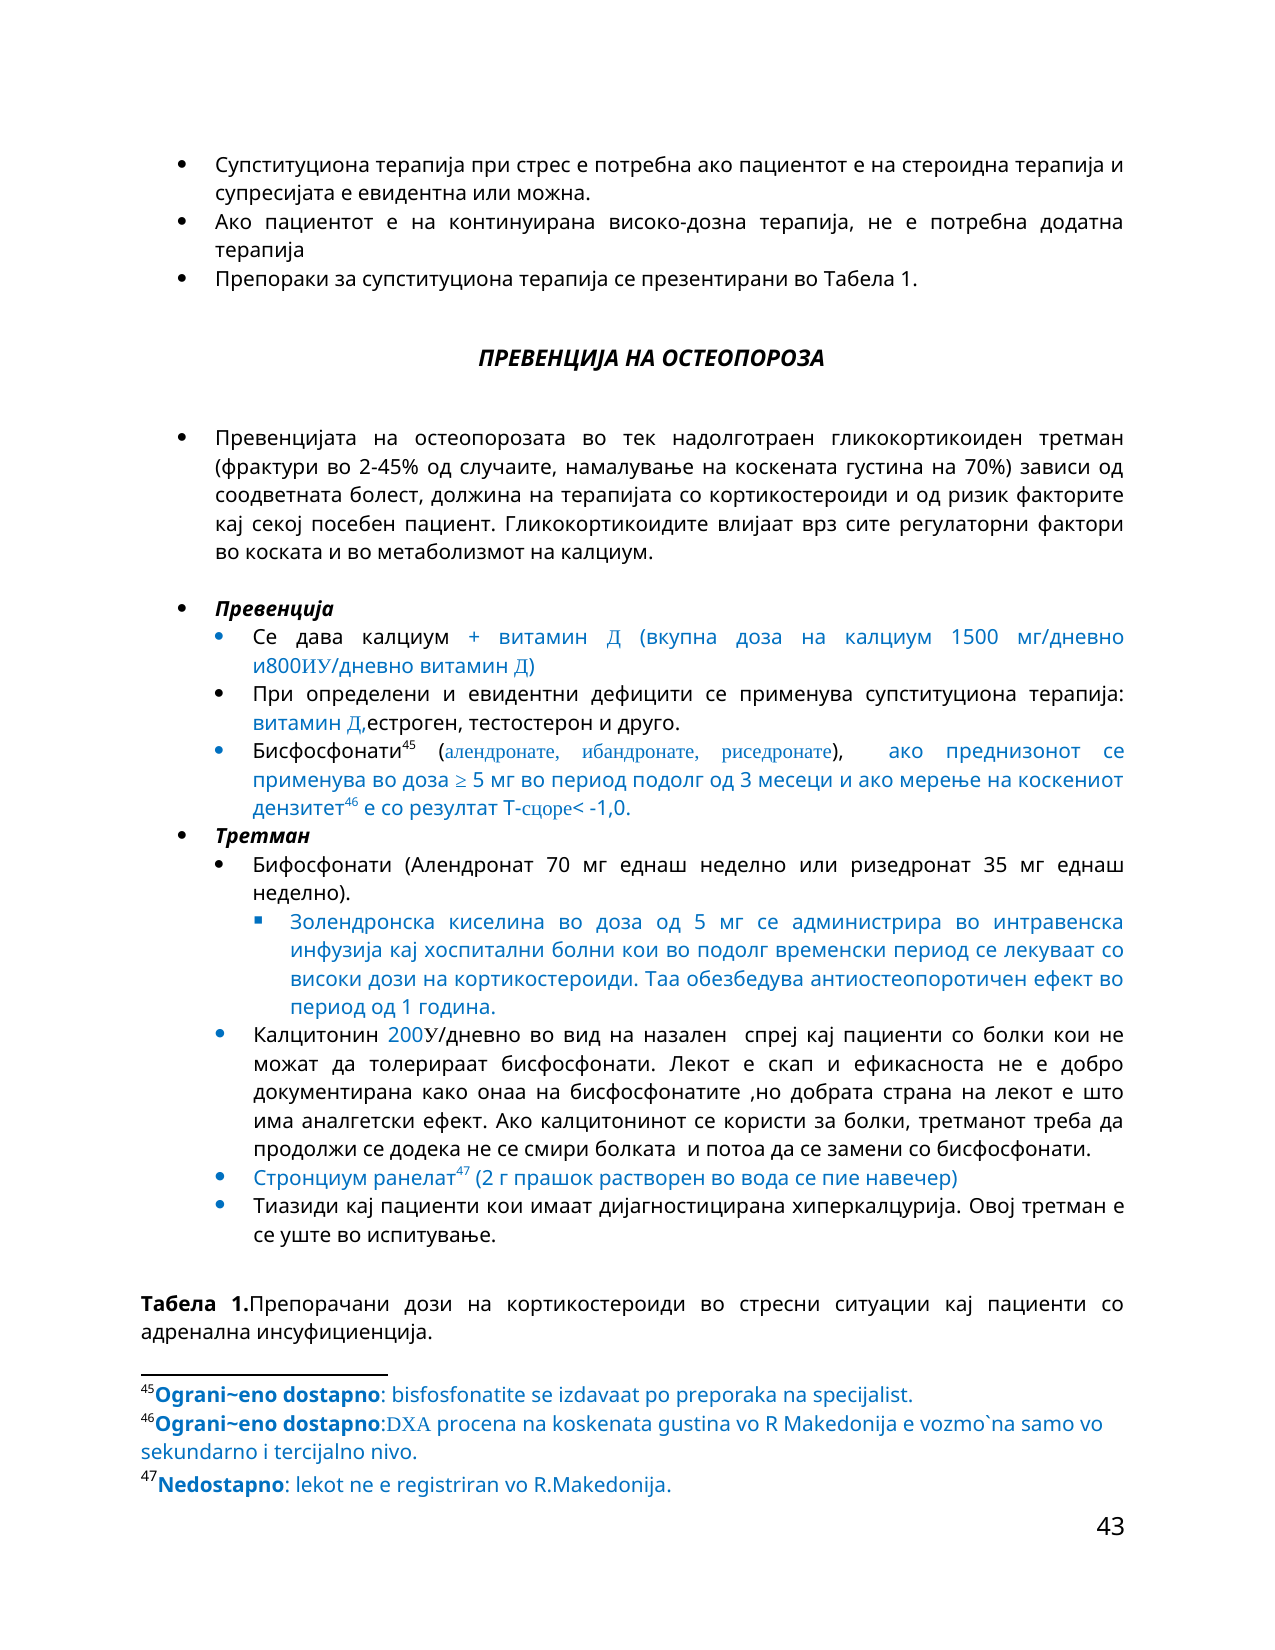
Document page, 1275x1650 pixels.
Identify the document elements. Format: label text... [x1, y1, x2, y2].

list Калцитонин 200У/дневно во вид на назален спреј кај пациенти со болки кои не можат да толерираат бисфосфонати. Лекот е скап и ефикасноста не е добро документирана како онаа на бисфосфонатите ,но добрата страна на лекот е што има аналгетски ефект. Ако калцитонинот се користи за болки, третманот треба да продолжи се додека не се смири болката и потоа да се замени со бисфосфонати. [216, 1021, 1125, 1163]
list Супституциона терапија при стрес е потребна ако пациентот е на стероидна терапија и супресијата е евидентна или можна. [178, 150, 1125, 207]
list Се дава калциум + витамин Д (вкупна доза на калциум 1500 мг/дневно и800ИУ/дневно витамин Д) [215, 622, 1125, 679]
list Тиазиди кај пациенти кои имаат дијагностицирана хиперкалцурија. Овој третман е се уште во испитување. [216, 1191, 1125, 1248]
list Препораки за супституциона терапија се презентирани во Табела 1. [178, 264, 1125, 292]
list Превенцијата на остеопорозата во тек надолготраен гликокортикоиден третман (фрактури во 2-45% од случаите, намалување на коскената густина на 70%) зависи од соодветната болест, должина на терапијата со кортикостероиди и од ризик факторите кај секој посебен пациент. Гликокортикоидите влијаат врз сите регулаторни фактори во коската и во метаболизмот на калциум. [178, 423, 1125, 566]
list Ако пациентот е на континуирана високо-дозна терапија, не е потребна додатна терапија [178, 207, 1125, 264]
subtitle ПРЕВЕНЦИЈА НА ОСТЕОПОРОЗА [178, 342, 1125, 373]
list Превенција [178, 594, 1125, 622]
list Бифосфонати (Алендронат 70 мг еднаш неделно или ризедронат 35 мг еднаш неделно). [215, 850, 1125, 907]
list При определени и евидентни дефицити се применува супституциона терапија: витамин Д,естроген, тестостерон и друго. [215, 679, 1125, 736]
list Третман [178, 822, 1125, 850]
list Стронциум ранелат (2 г прашок растворен во вода се пие навечер) [216, 1163, 1125, 1191]
text Табела 1.Препорачани дози на кортикостероиди во стресни ситуации кај пациенти со адренална инсуфициенција. [141, 1289, 1125, 1346]
list Золендронска киселина во доза од 5 мг се администрира во интравенска инфузија кај хоспитални болни кои во подолг временски период се лекуваат со високи дози на кортикостероиди. Таа обезбедува антиостеопоротичен ефект во период од 1 година. [252, 907, 1125, 1021]
subtitle Бисфосфонати (алендронате, ибандронате, риседронате), ако преднизонот се применува во доза ≥ 5 мг во период подолг од 3 месеци и ако мерење на коскениот дензитет е со резултат Т-сцоре< -1,0. [215, 736, 1125, 822]
